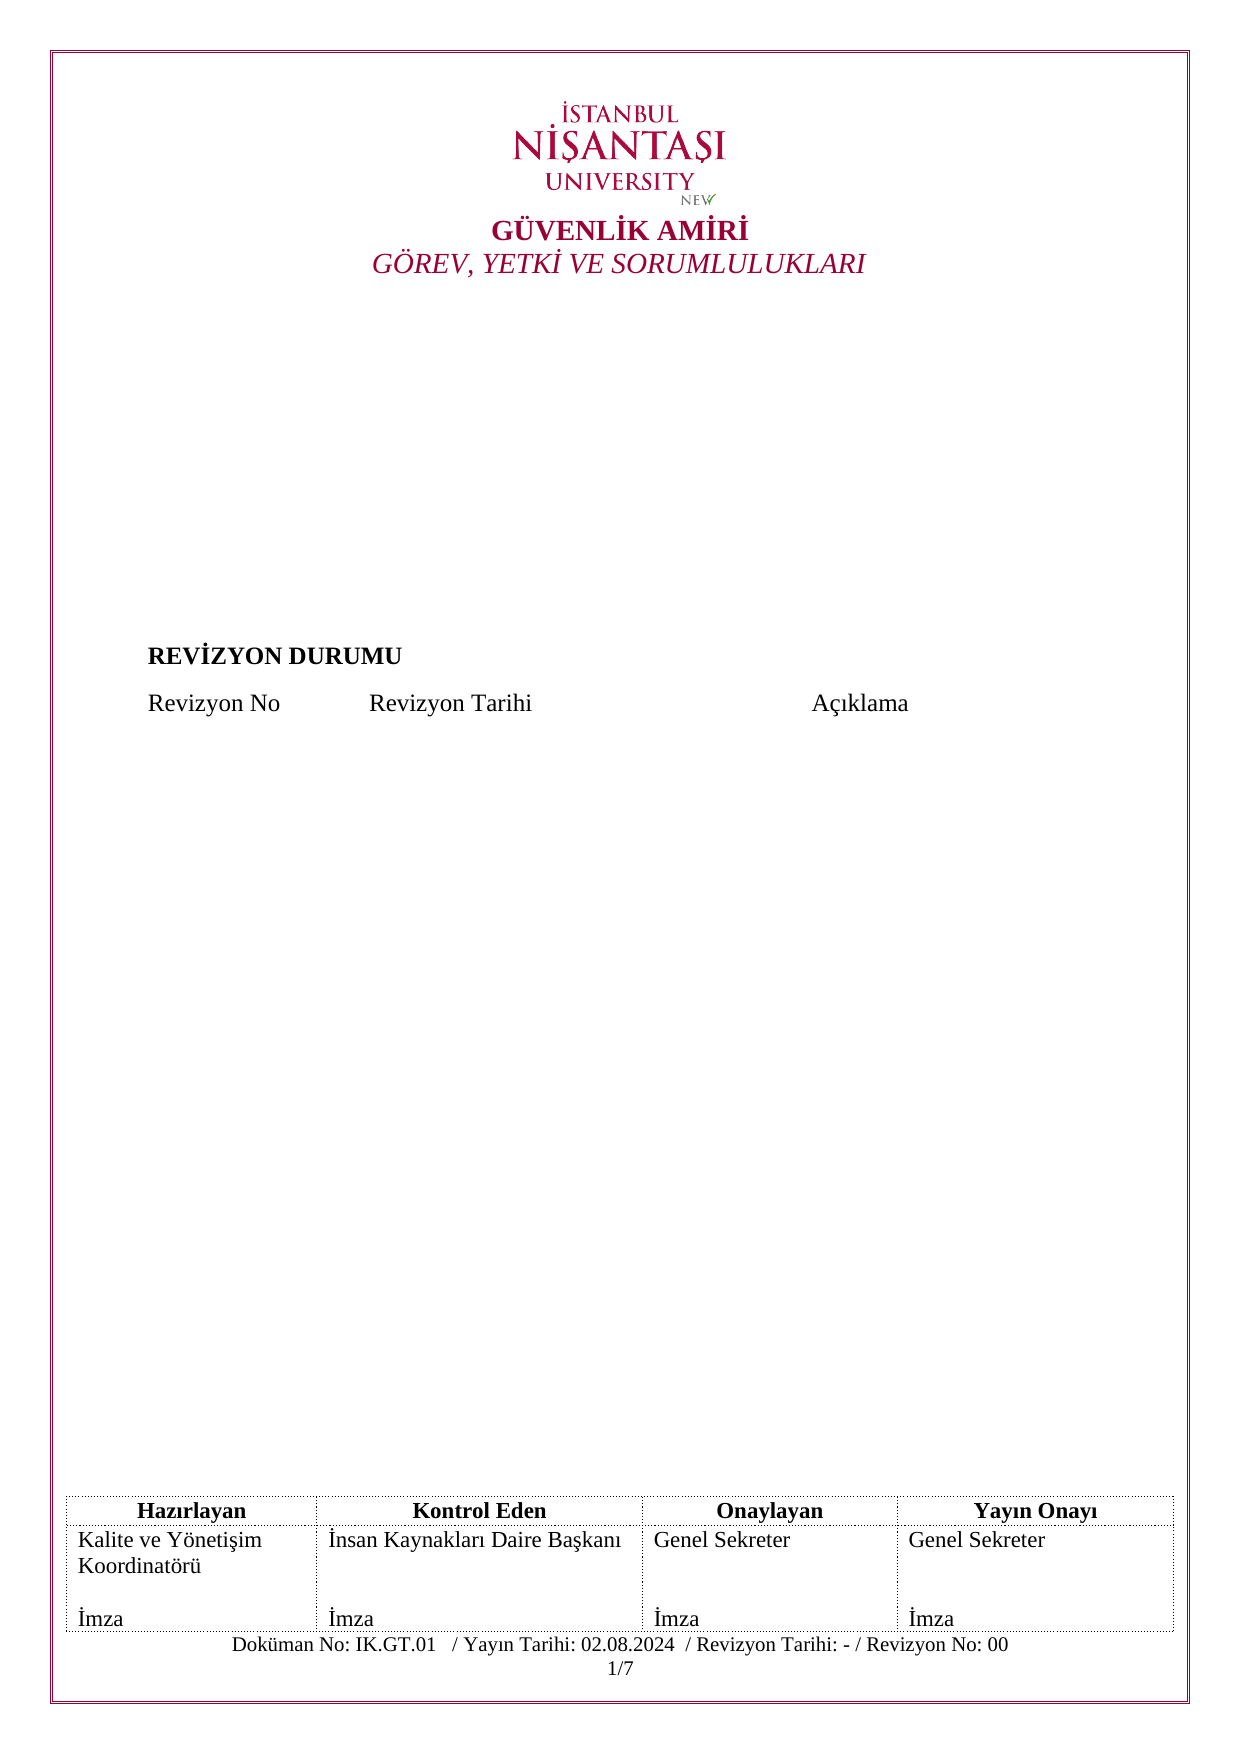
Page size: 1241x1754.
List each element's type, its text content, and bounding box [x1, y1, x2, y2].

text Revizyon No Revizyon Tarihi Açıklama [148, 688, 1093, 717]
text REVİZYON DURUMU [148, 641, 1093, 669]
picture [509, 94, 732, 213]
